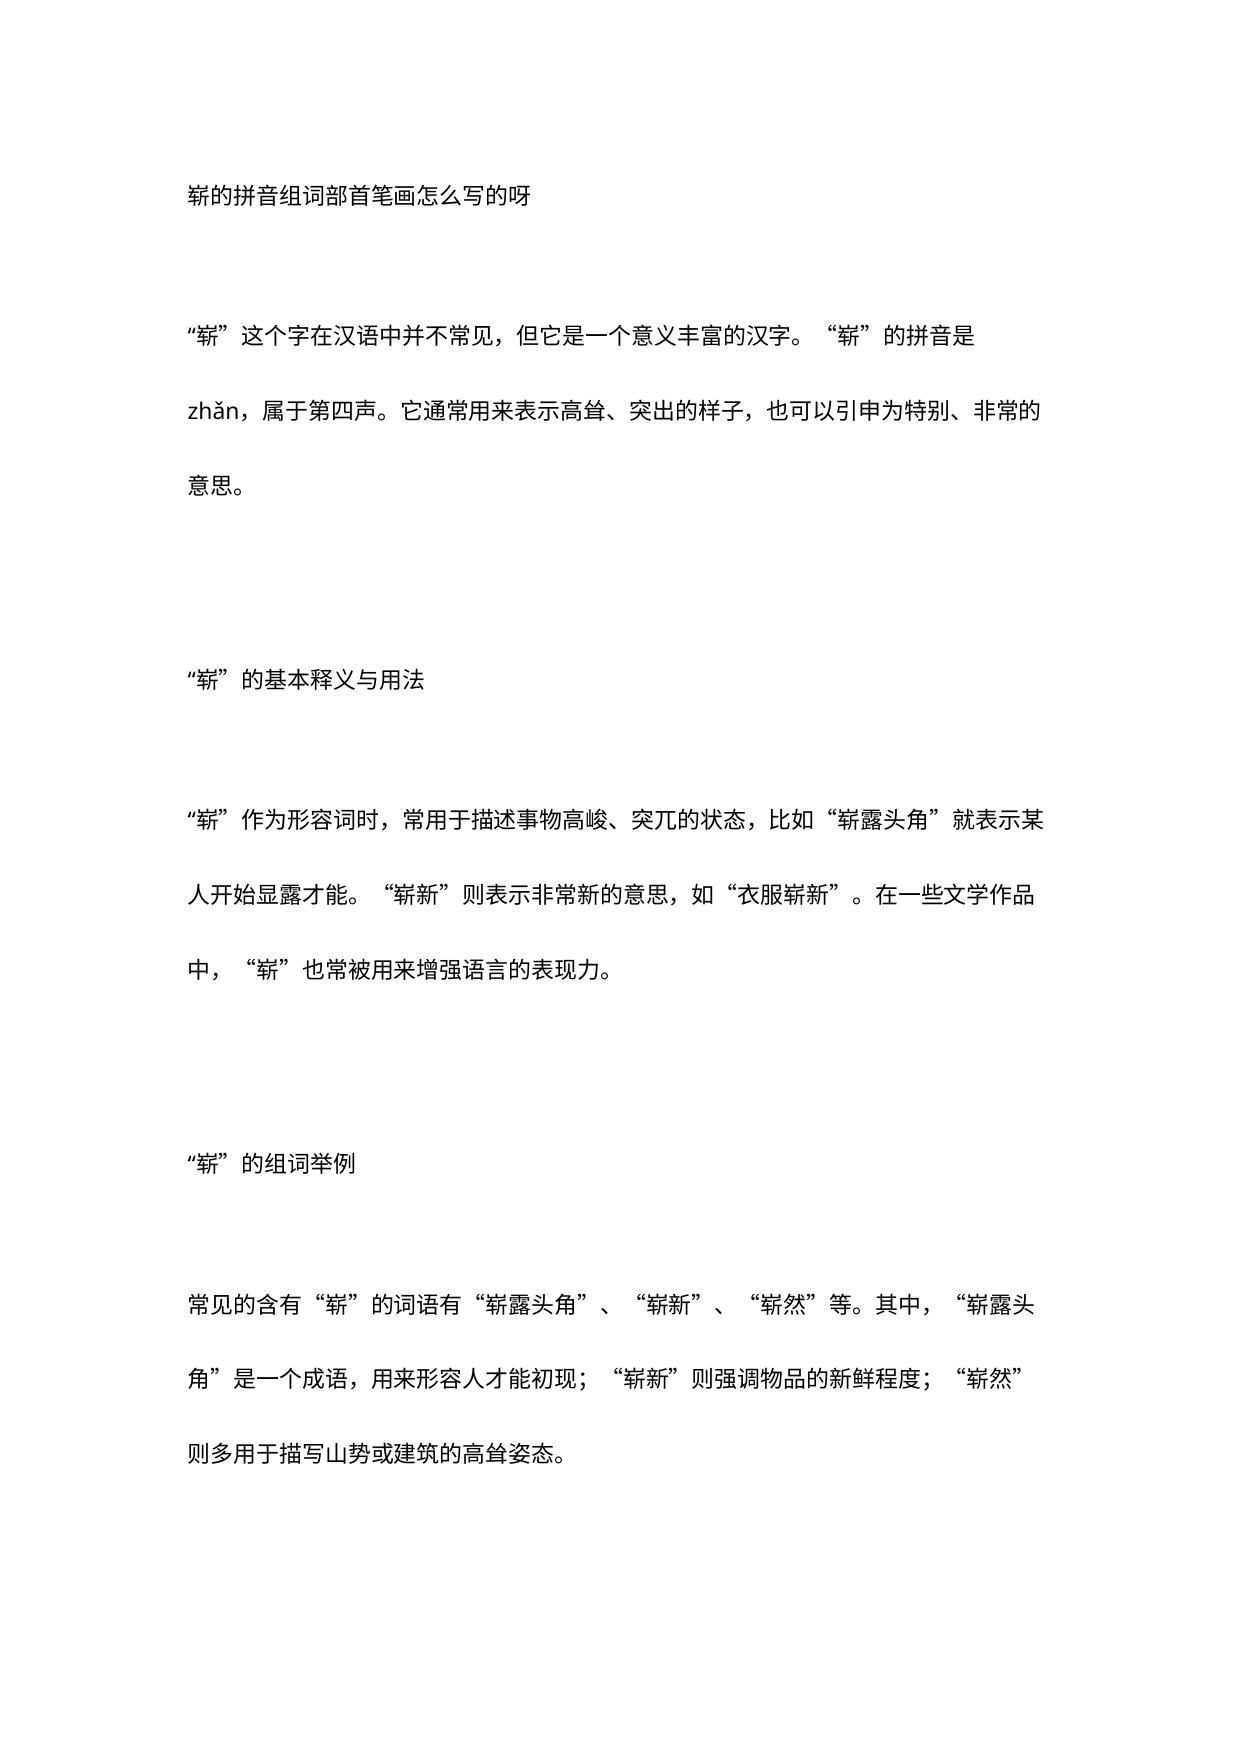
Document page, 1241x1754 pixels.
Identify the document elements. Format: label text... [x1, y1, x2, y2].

text 常见的含有“崭”的词语有“崭露头角”、“崭新”、“崭然”等。其中，“崭露头角”是一个成语，用来形容人才能初现；“崭新”则强调物品的新鲜程度；“崭然”则多用于描写山势或建筑的高耸姿态。 [187, 1271, 1053, 1485]
text “崭”这个字在汉语中并不常见，但它是一个意义丰富的汉字。“崭”的拼音是zhǎn，属于第四声。它通常用来表示高耸、突出的样子，也可以引申为特别、非常的意思。 [187, 302, 1053, 517]
text “崭”的组词举例 [187, 1130, 1053, 1195]
text 崭的拼音组词部首笔画怎么写的呀 [187, 162, 1053, 227]
text “崭”的基本释义与用法 [187, 646, 1053, 711]
text “崭”作为形容词时，常用于描述事物高峻、突兀的状态，比如“崭露头角”就表示某人开始显露才能。“崭新”则表示非常新的意思，如“衣服崭新”。在一些文学作品中，“崭”也常被用来增强语言的表现力。 [187, 787, 1053, 1001]
